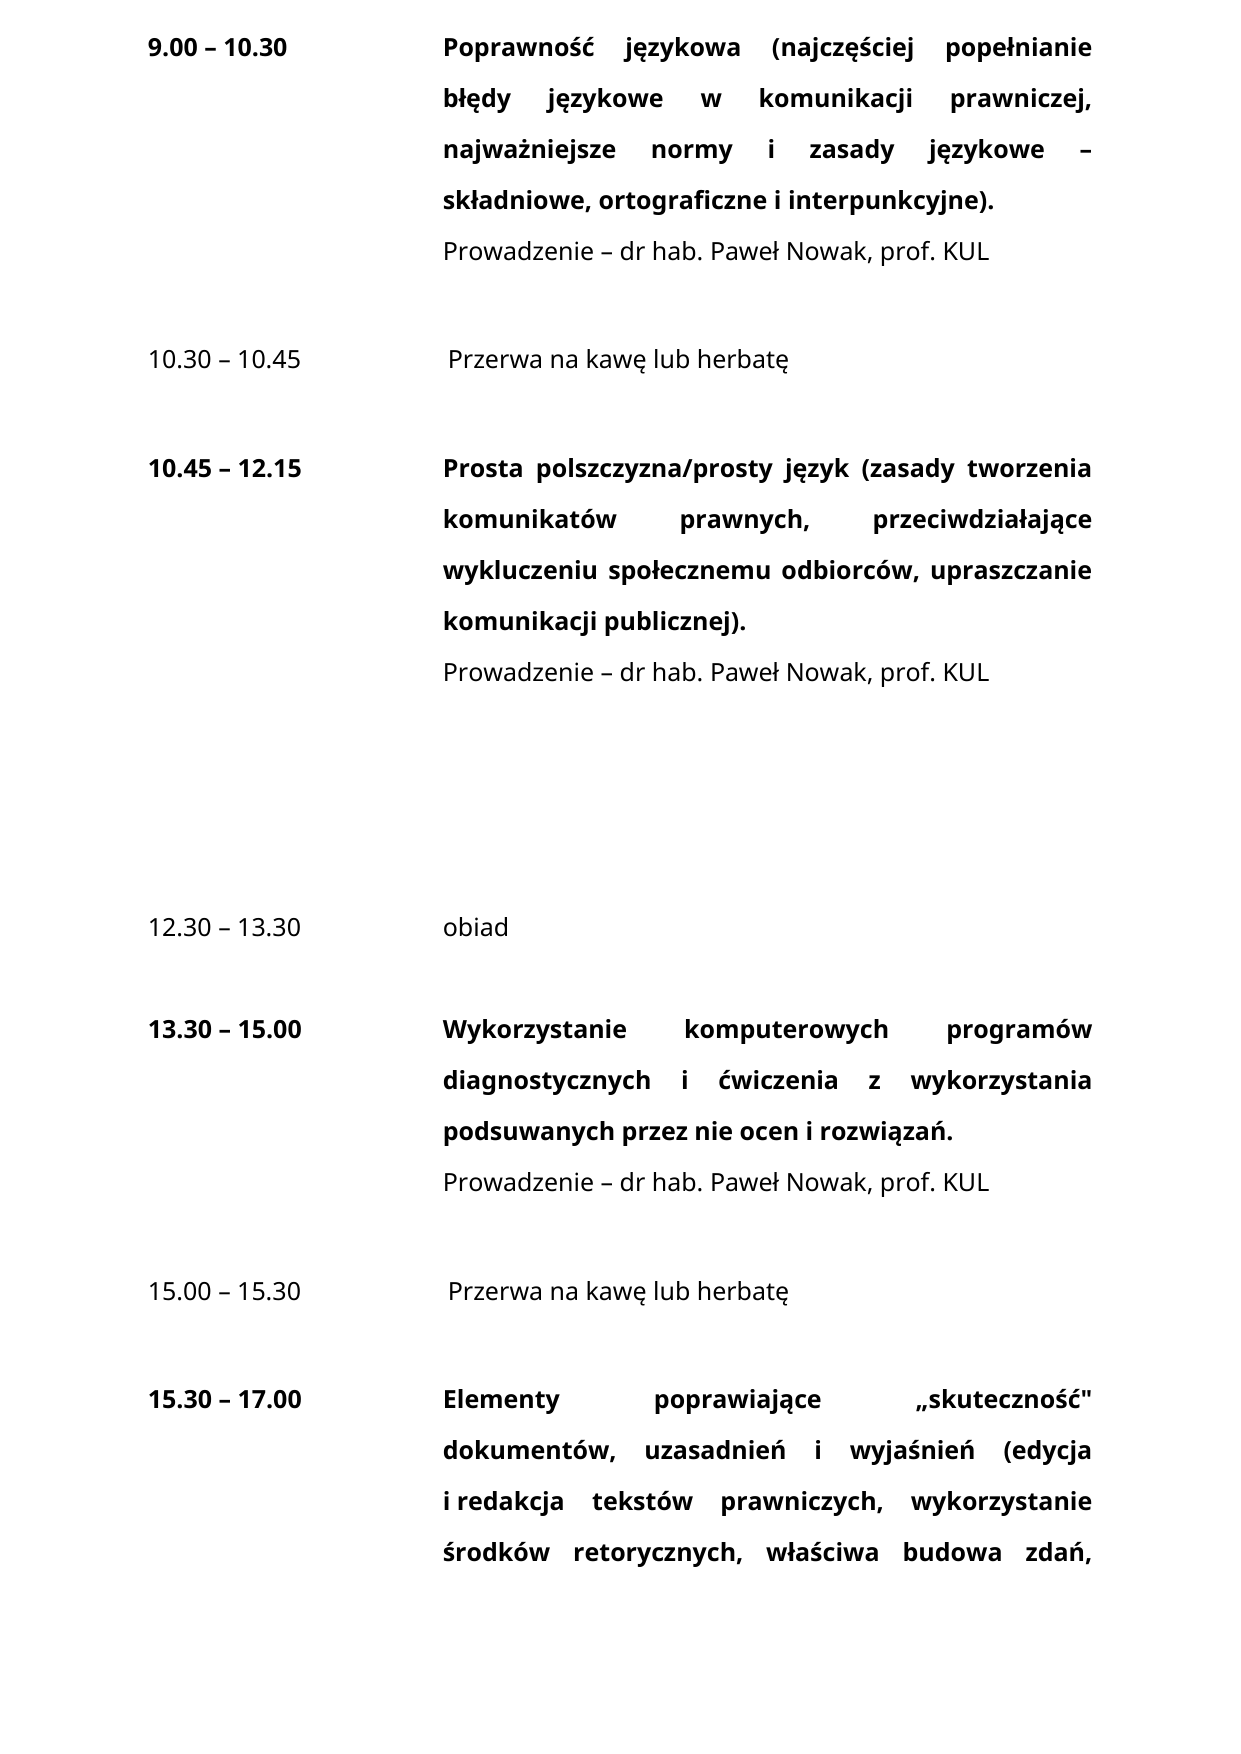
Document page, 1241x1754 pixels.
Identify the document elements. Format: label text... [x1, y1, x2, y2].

text 13.30 – 15.00 Wykorzystanie komputerowych programów diagnostycznych i ćwiczenia z wykorzystania podsuwanych przez nie ocen i rozwiązań. [148, 1012, 1093, 1148]
text 9.00 – 10.30 Poprawność językowa (najczęściej popełnianie błędy językowe w komunikacji prawniczej, najważniejsze normy i zasady językowe – składniowe, ortograficzne i interpunkcyjne). [148, 29, 1093, 217]
text 12.30 – 13.30 obiad [148, 910, 1093, 944]
text 10.30 – 10.45 Przerwa na kawę lub herbatę [148, 342, 1093, 376]
text 15.00 – 15.30 Przerwa na kawę lub herbatę [148, 1273, 1093, 1307]
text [148, 1382, 1093, 1569]
text Prowadzenie – dr hab. Paweł Nowak, prof. KUL [443, 1165, 1093, 1199]
text Prowadzenie – dr hab. Paweł Nowak, prof. KUL [369, 234, 1093, 268]
text 10.45 – 12.15 Prosta polszczyzna/prosty język (zasady tworzenia komunikatów prawnych, przeciwdziałające wykluczeniu społecznemu odbiorców, upraszczanie komunikacji publicznej). [148, 450, 1093, 638]
text Prowadzenie – dr hab. Paweł Nowak, prof. KUL [443, 654, 1093, 689]
